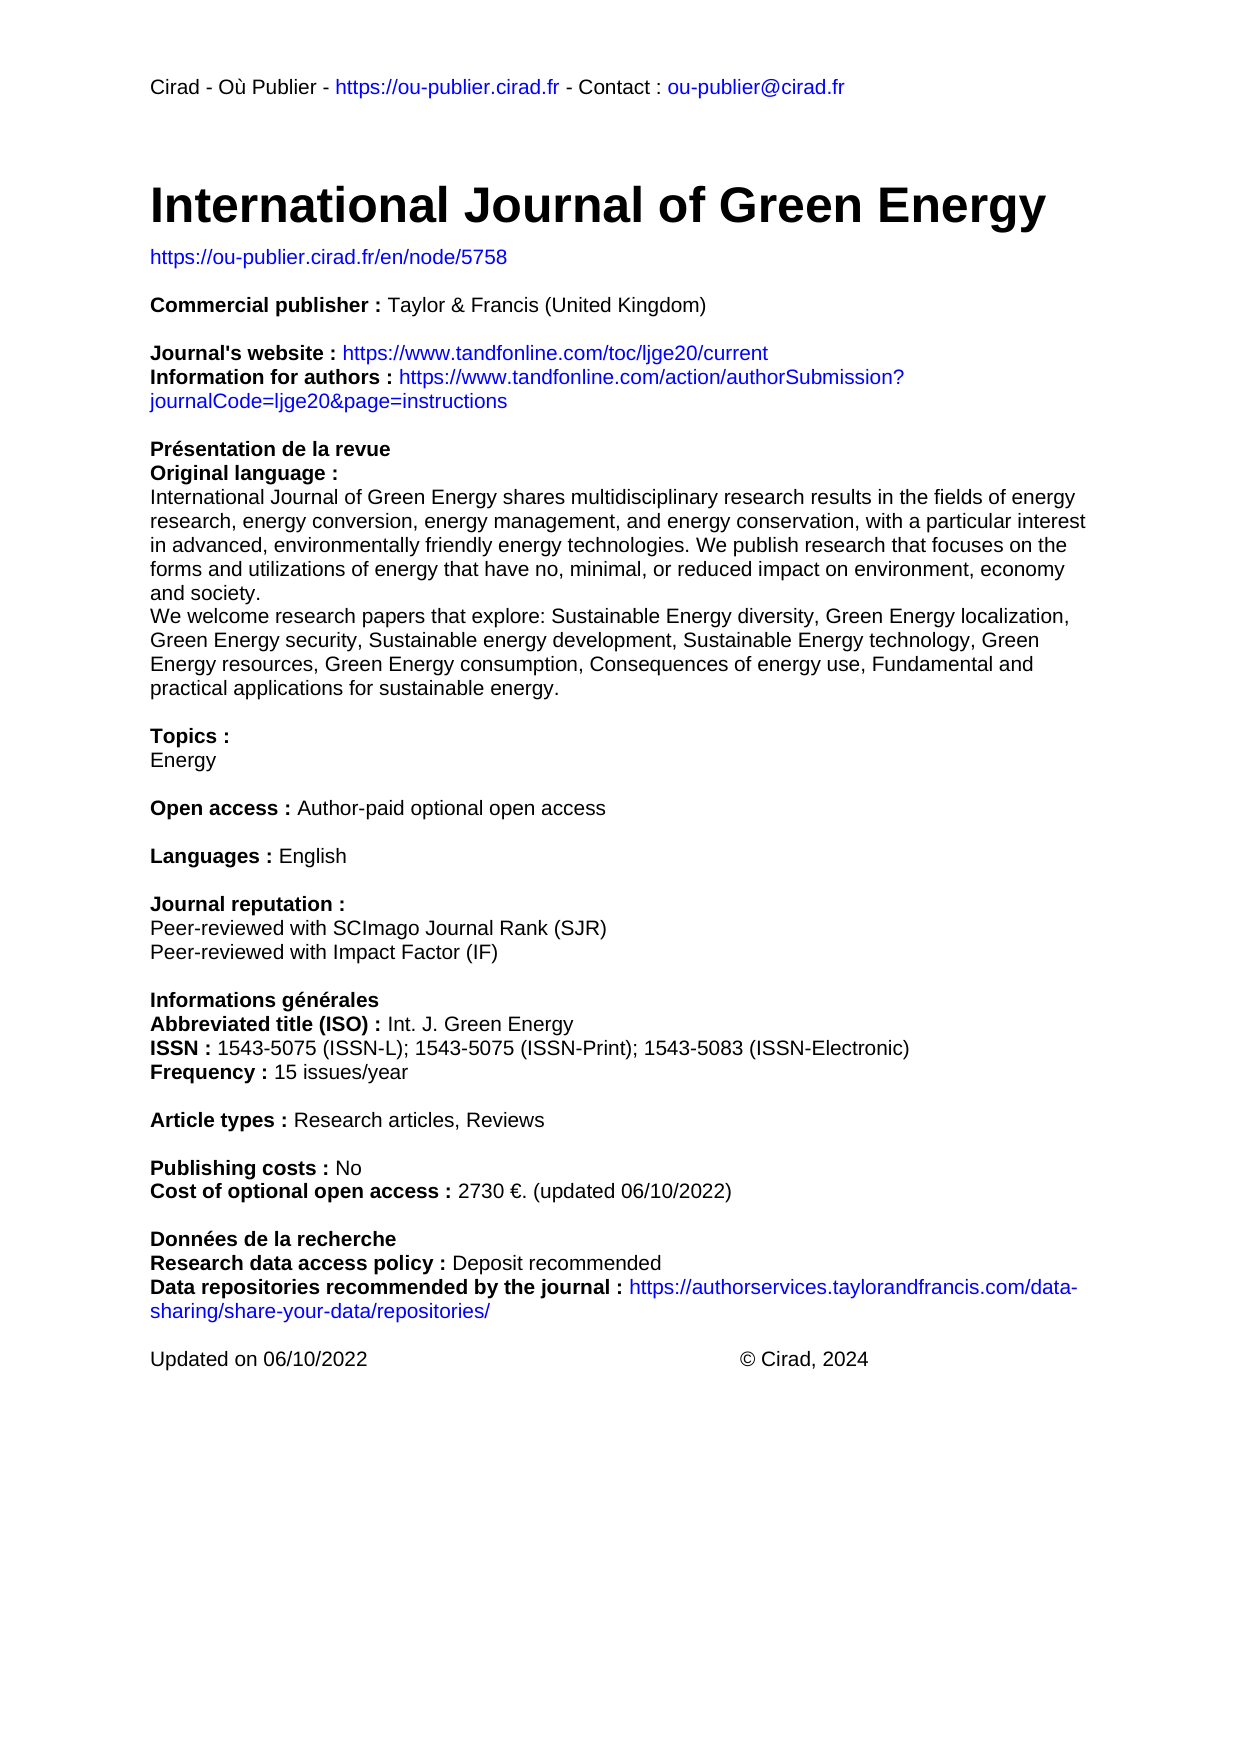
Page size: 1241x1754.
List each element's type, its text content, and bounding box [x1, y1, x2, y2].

text https://ou-publier.cirad.fr/en/node/5758 [150, 245, 1090, 269]
text Topics : EnergyOpen access : Author-paid optional open accessLanguages : EnglishJournal reputation : Peer-reviewed with SCImago Journal Rank (SJR)Peer-reviewed with Impact Factor (IF)Informations généralesAbbreviated title (ISO) : Int. J. Green EnergyISSN : 1543-5075 (ISSN-L); 1543-5075 (ISSN-Print); 1543-5083 (ISSN-Electronic)Frequency : 15 issues/year [150, 724, 1090, 1083]
text International Journal of Green Energy shares multidisciplinary research results in the fields of energy research, energy conversion, energy management, and energy conservation, with a particular interest in advanced, environmentally friendly energy technologies. We publish research that focuses on the forms and utilizations of energy that have no, minimal, or reduced impact on environment, economy and society.We welcome research papers that explore: Sustainable Energy diversity, Green Energy localization, Green Energy security, Sustainable energy development, Sustainable Energy technology, Green Energy resources, Green Energy consumption, Consequences of energy use, Fundamental and practical applications for sustainable energy. [150, 484, 1090, 700]
text Commercial publisher : Taylor & Francis (United Kingdom)Journal's website : https://www.tandfonline.com/toc/ljge20/currentInformation for authors : https://www.tandfonline.com/action/authorSubmission?journalCode=ljge20&page=instructionsPrésentation de la revueOriginal language : [150, 269, 1090, 484]
text Article types : Research articles, ReviewsPublishing costs : NoCost of optional open access : 2730 €. (updated 06/10/2022)Données de la rechercheResearch data access policy : Deposit recommendedData repositories recommended by the journal : https://authorservices.taylorandfrancis.com/data-sharing/share-your-data/repositories/Updated on 06/10/2022 © Cirad, 2024 [150, 1083, 1090, 1371]
subtitle International Journal of Green Energy [150, 175, 1090, 232]
